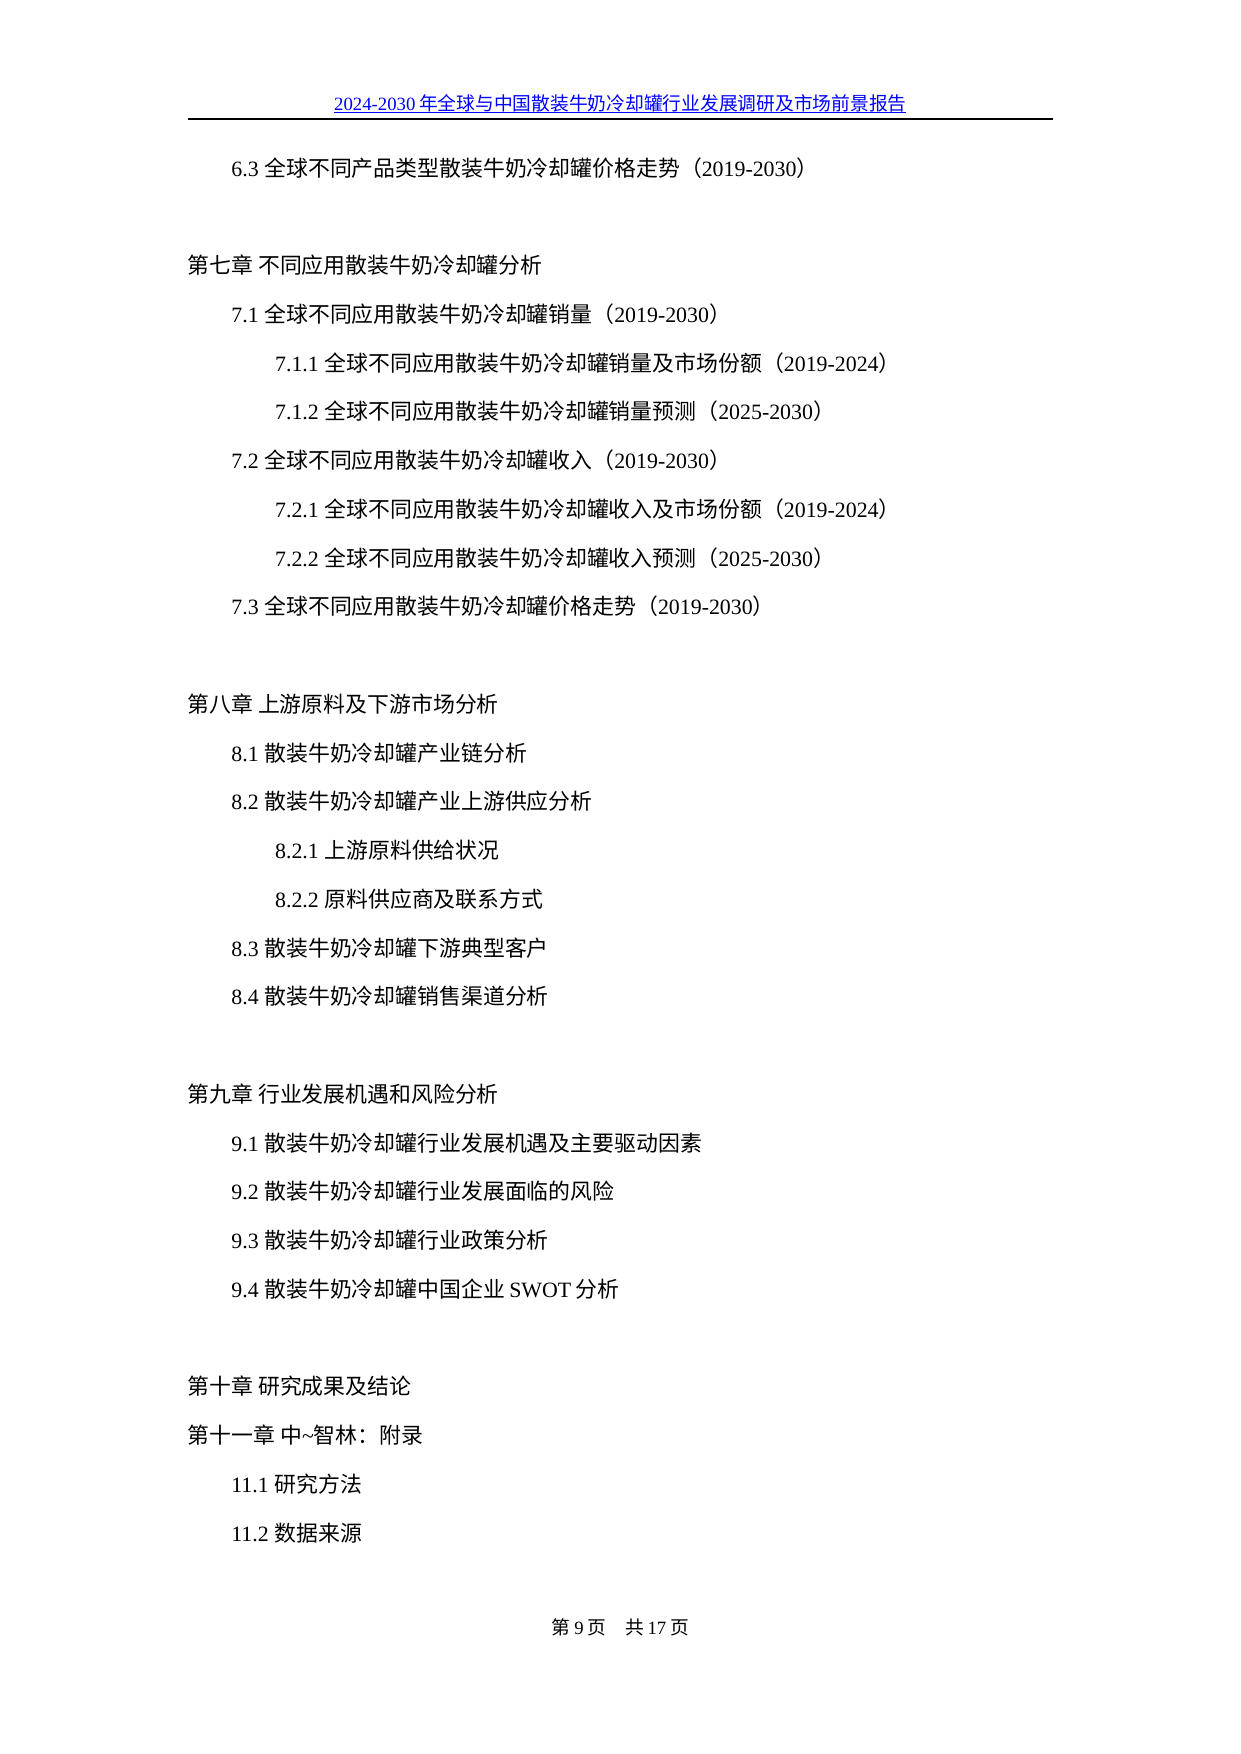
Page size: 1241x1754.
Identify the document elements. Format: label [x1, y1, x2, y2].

text [187, 150, 1053, 1548]
